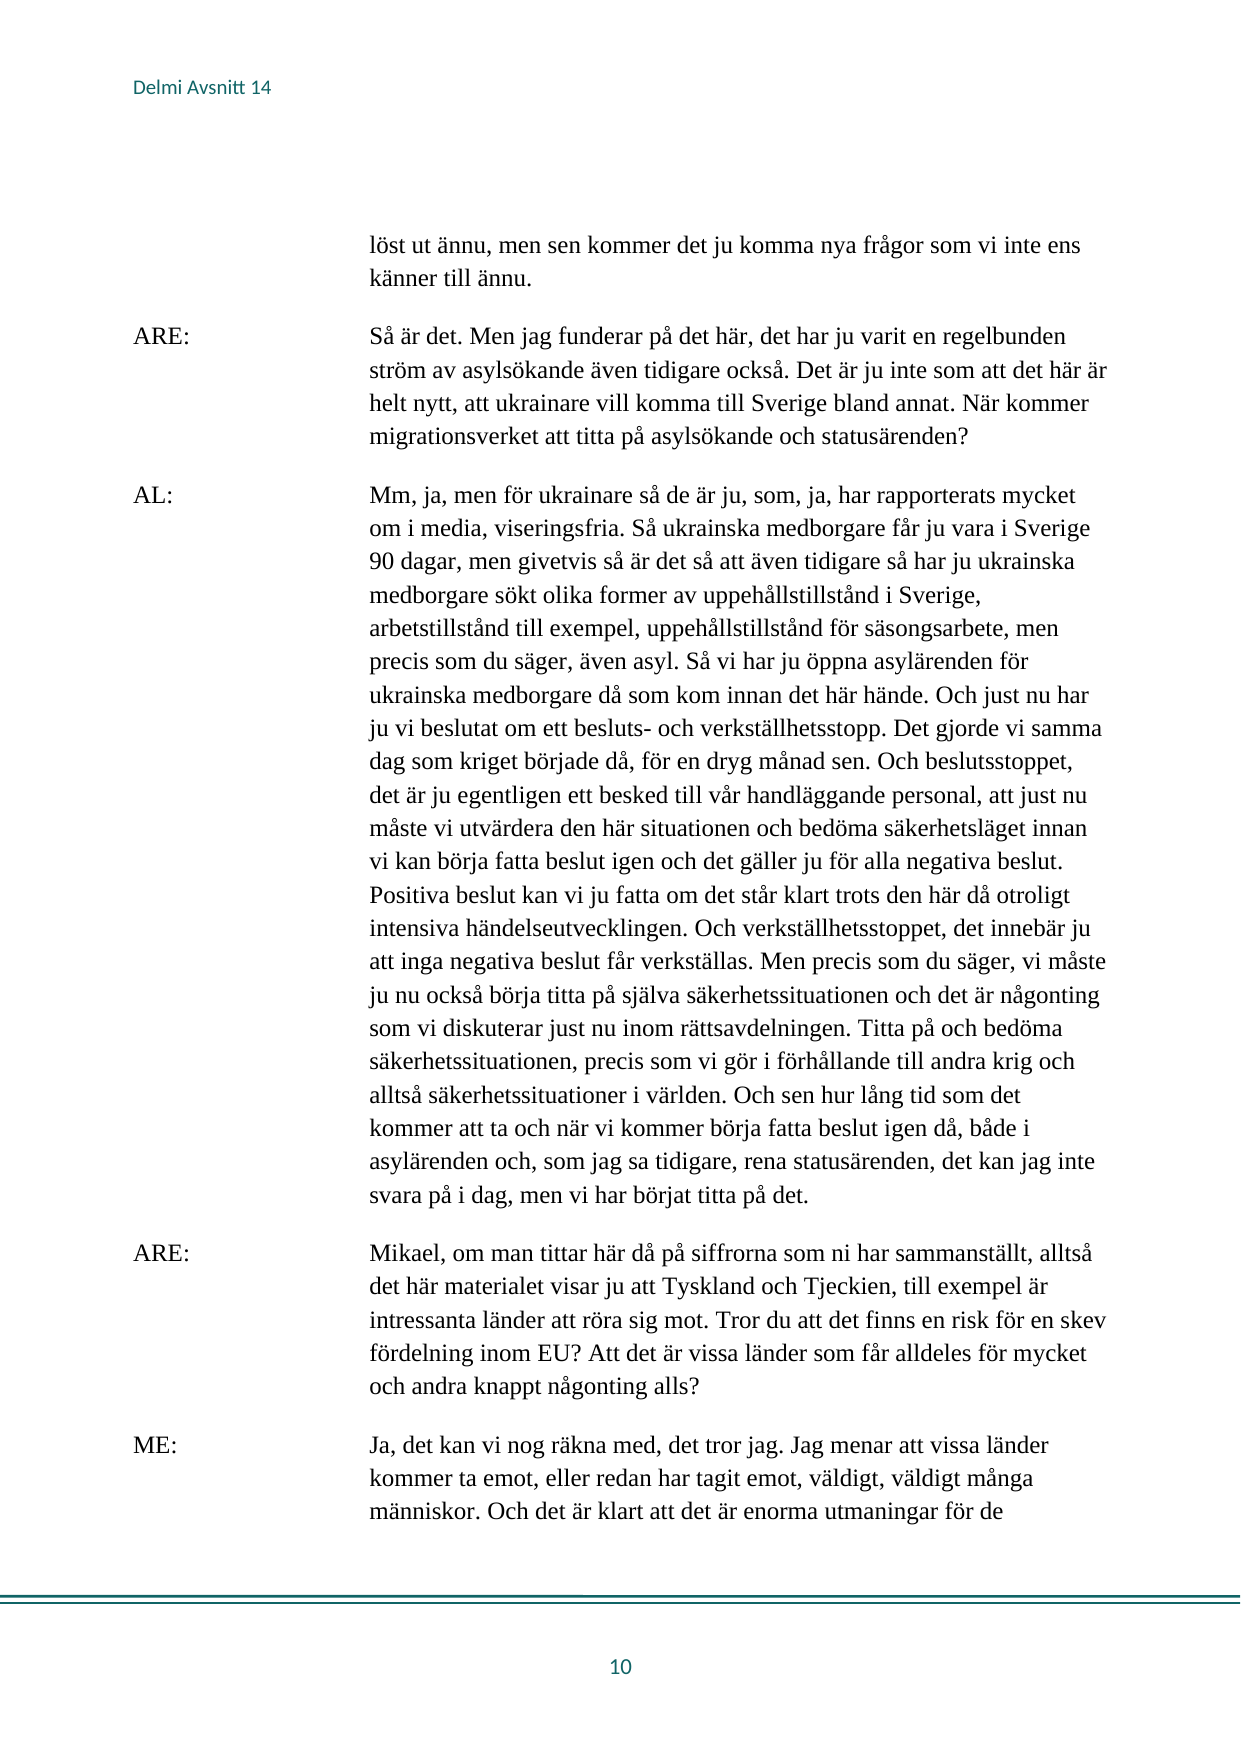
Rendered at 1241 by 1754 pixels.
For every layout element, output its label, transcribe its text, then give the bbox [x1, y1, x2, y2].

text ARE: Så är det. Men jag funderar på det här, det har ju varit en regelbunden ström av asylsökande även tidigare också. Det är ju inte som att det här är helt nytt, att ukrainare vill komma till Sverige bland annat. När kommer migrationsverket att titta på asylsökande och statusärenden? [133, 318, 1107, 451]
text ARE: Mikael, om man tittar här då på siffrorna som ni har sammanställt, alltså det här materialet visar ju att Tyskland och Tjeckien, till exempel är intressanta länder att röra sig mot. Tror du att det finns en risk för en skev fördelning inom EU? Att det är vissa länder som får alldeles för mycket och andra knappt någonting alls? [133, 1235, 1107, 1401]
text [133, 226, 1107, 293]
text AL: Mm, ja, men för ukrainare så de är ju, som, ja, har rapporterats mycket om i media, viseringsfria. Så ukrainska medborgare får ju vara i Sverige 90 dagar, men givetvis så är det så att även tidigare så har ju ukrainska medborgare sökt olika former av uppehållstillstånd i Sverige, arbetstillstånd till exempel, uppehållstillstånd för säsongsarbete, men precis som du säger, även asyl. Så vi har ju öppna asylärenden för ukrainska medborgare då som kom innan det här hände. Och just nu har ju vi beslutat om ett besluts- och verkställhetsstopp. Det gjorde vi samma dag som kriget började då, för en dryg månad sen. Och beslutsstoppet, det är ju egentligen ett besked till vår handläggande personal, att just nu måste vi utvärdera den här situationen och bedöma säkerhetsläget innan vi kan börja fatta beslut igen och det gäller ju för alla negativa beslut. Positiva beslut kan vi ju fatta om det står klart trots den här då otroligt intensiva händelseutvecklingen. Och verkställhetsstoppet, det innebär ju att inga negativa beslut får verkställas. Men precis som du säger, vi måste ju nu också börja titta på själva säkerhetssituationen och det är någonting som vi diskuterar just nu inom rättsavdelningen. Titta på och bedöma säkerhetssituationen, precis som vi gör i förhållande till andra krig och alltså säkerhetssituationer i världen. Och sen hur lång tid som det kommer att ta och när vi kommer börja fatta beslut igen då, både i asylärenden och, som jag sa tidigare, rena statusärenden, det kan jag inte svara på i dag, men vi har börjat titta på det. [133, 476, 1107, 1210]
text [133, 1426, 1107, 1526]
